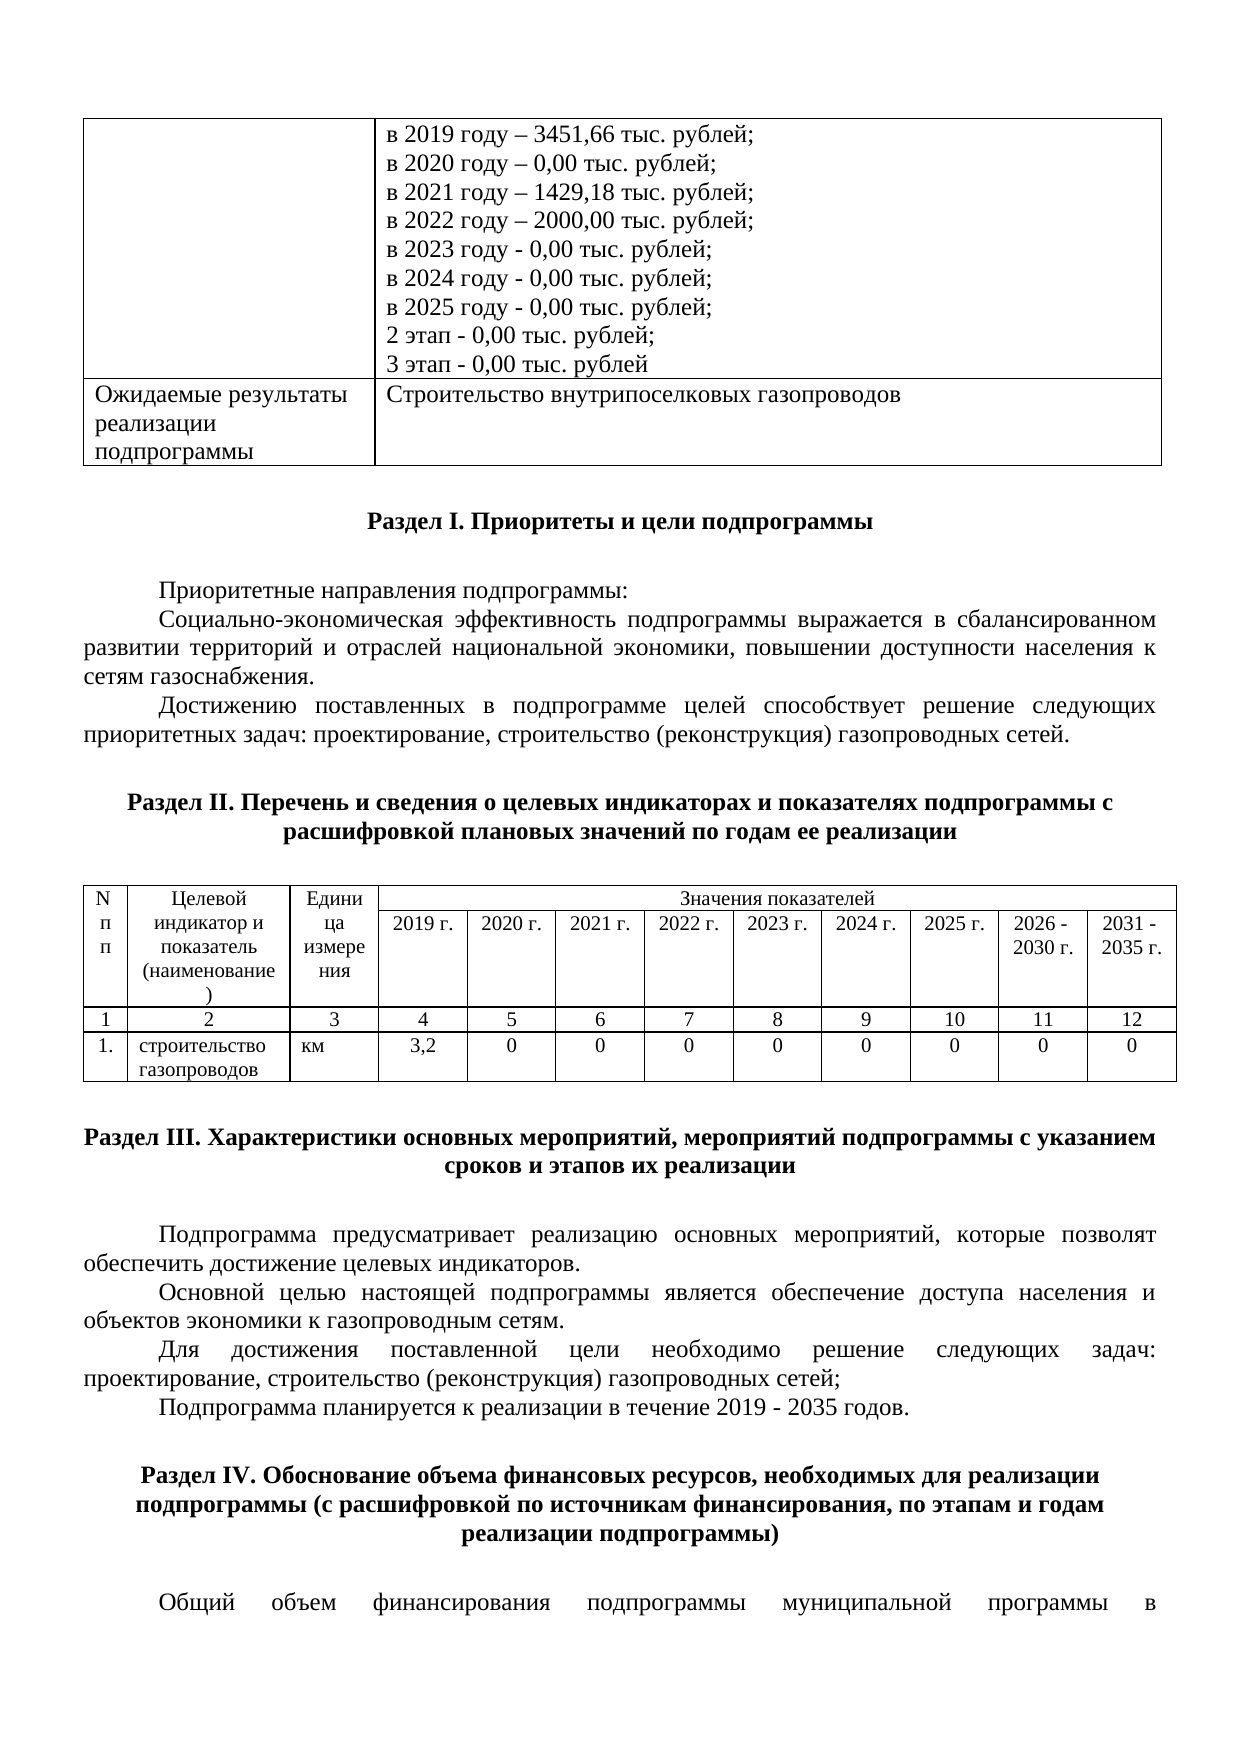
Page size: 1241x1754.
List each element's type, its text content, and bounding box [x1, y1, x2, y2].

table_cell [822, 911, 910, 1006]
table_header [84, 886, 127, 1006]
text Для достижения поставленной цели необходимо решение следующих задач: проектирование, строительство (реконструкция) газопроводных сетей; [83, 1334, 1157, 1392]
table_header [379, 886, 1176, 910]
text Социально-экономическая эффективность подпрограммы выражается в сбалансированном развитии территорий и отраслей национальной экономики, повышении доступности населения к сетям газоснабжения. [83, 604, 1157, 690]
subtitle Раздел II. Перечень и сведения о целевых индикаторах и показателях подпрограммы с расшифровкой плановых значений по годам ее реализации [83, 787, 1157, 845]
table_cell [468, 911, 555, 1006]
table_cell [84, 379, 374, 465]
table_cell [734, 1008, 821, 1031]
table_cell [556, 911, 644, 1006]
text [83, 1587, 1157, 1615]
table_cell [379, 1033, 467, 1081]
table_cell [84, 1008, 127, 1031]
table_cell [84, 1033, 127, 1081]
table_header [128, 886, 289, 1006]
subtitle Раздел IV. Обоснование объема финансовых ресурсов, необходимых для реализации подпрограммы (с расшифровкой по источникам финансирования, по этапам и годам реализации подпрограммы) [83, 1460, 1157, 1547]
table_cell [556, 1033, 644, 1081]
text Достижению поставленных в подпрограмме целей способствует решение следующих приоритетных задач: проектирование, строительство (реконструкция) газопроводных сетей. [83, 690, 1157, 747]
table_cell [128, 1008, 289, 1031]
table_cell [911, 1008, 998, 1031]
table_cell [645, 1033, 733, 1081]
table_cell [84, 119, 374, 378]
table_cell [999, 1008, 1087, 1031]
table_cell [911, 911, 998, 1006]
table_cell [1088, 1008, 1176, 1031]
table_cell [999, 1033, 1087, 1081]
text Подпрограмма планируется к реализации в течение 2019 - 2035 годов. [83, 1392, 1157, 1420]
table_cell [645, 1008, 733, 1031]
text Приоритетные направления подпрограммы: [83, 575, 1157, 604]
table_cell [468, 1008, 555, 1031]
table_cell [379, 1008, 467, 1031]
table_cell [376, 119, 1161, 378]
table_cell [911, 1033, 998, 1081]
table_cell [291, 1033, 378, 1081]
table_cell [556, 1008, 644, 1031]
text Основной целью настоящей подпрограммы является обеспечение доступа населения и объектов экономики к газопроводным сетям. [83, 1277, 1157, 1334]
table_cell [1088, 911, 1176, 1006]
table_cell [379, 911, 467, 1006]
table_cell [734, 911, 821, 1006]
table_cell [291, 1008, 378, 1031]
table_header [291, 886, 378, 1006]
text Подпрограмма предусматривает реализацию основных мероприятий, которые позволят обеспечить достижение целевых индикаторов. [83, 1219, 1157, 1277]
subtitle Раздел I. Приоритеты и цели подпрограммы [83, 506, 1157, 535]
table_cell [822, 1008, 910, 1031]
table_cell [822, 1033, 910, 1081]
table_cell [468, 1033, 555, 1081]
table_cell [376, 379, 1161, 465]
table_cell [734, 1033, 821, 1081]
subtitle Раздел III. Характеристики основных мероприятий, мероприятий подпрограммы с указанием сроков и этапов их реализации [83, 1122, 1157, 1179]
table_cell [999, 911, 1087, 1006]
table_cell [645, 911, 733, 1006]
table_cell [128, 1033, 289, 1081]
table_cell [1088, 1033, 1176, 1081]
